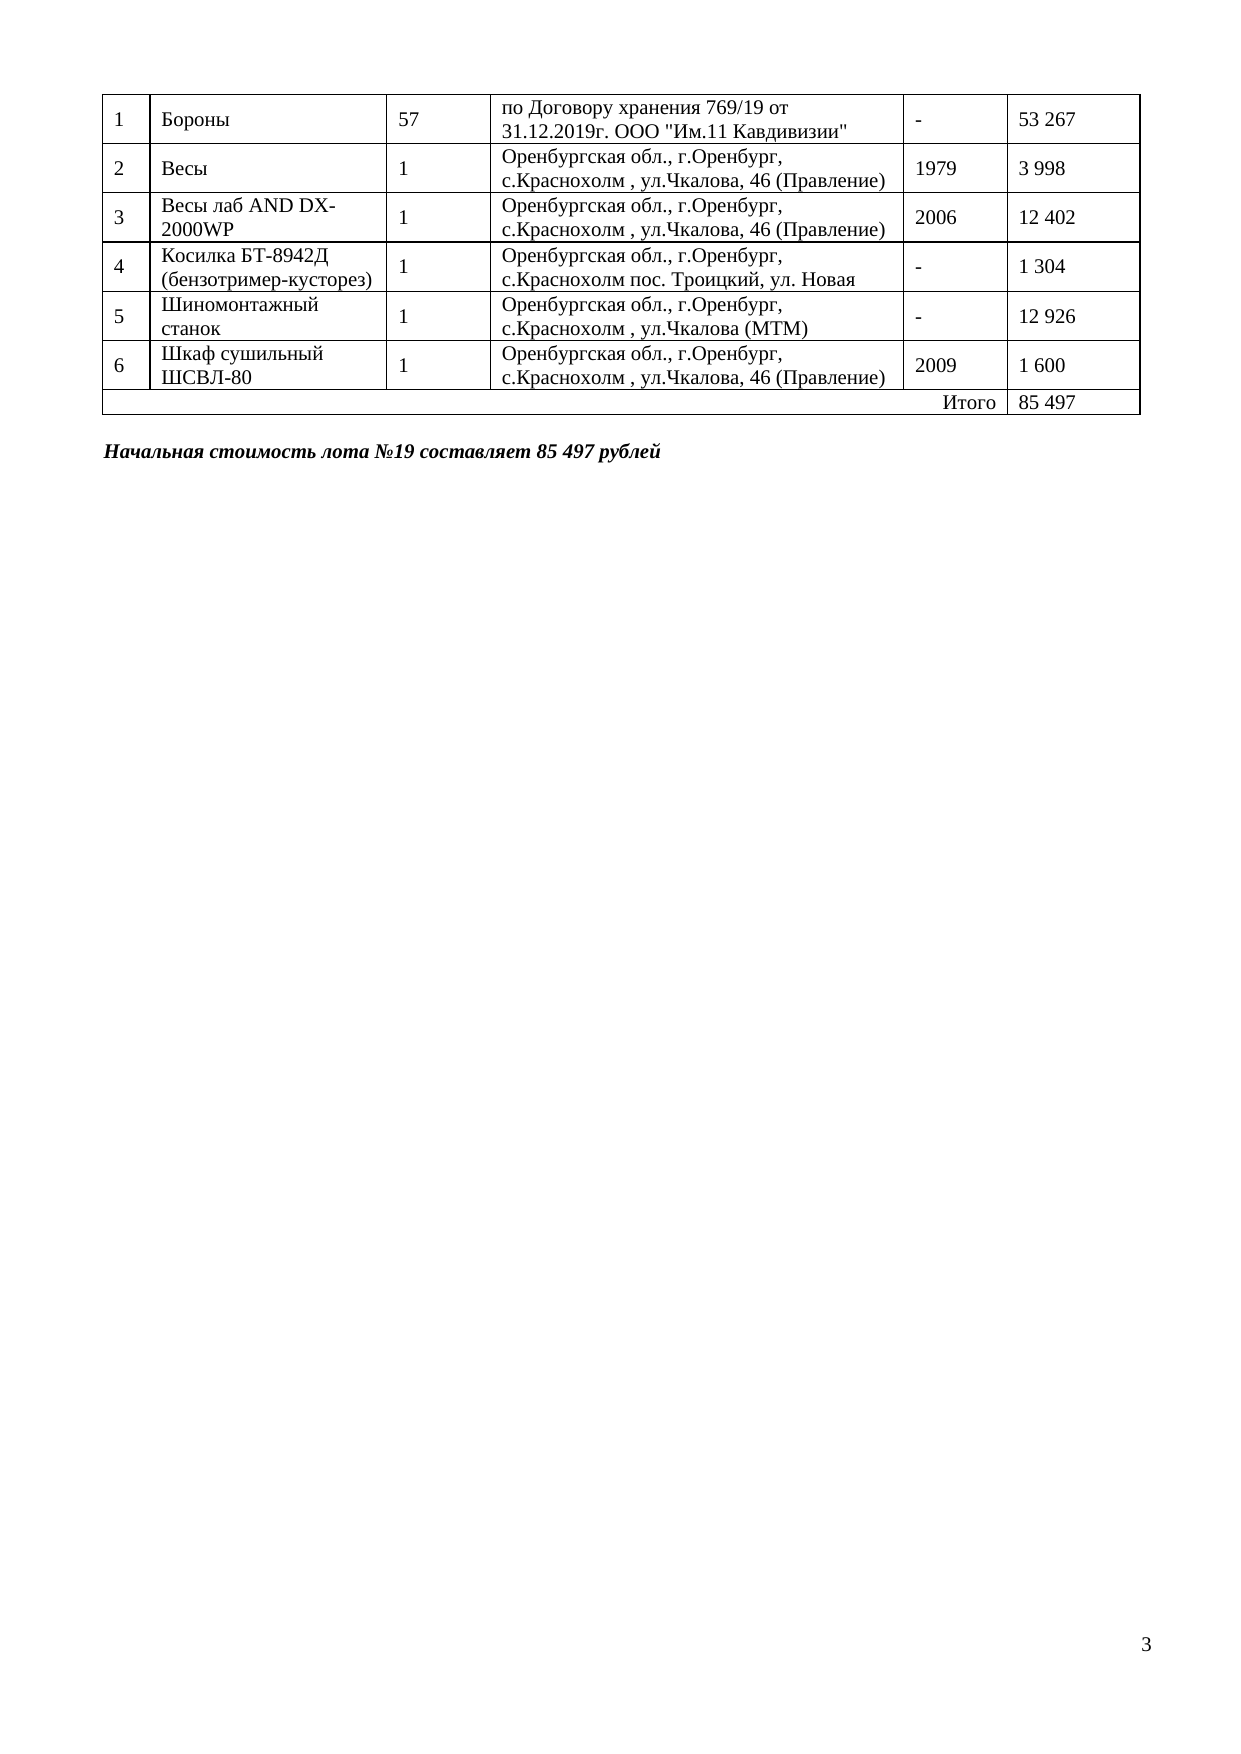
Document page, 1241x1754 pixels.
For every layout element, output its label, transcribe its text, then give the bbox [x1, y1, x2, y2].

table_cell 1 [387, 144, 490, 192]
table_cell Весы лаб AND DX-2000WP [151, 193, 386, 241]
table_cell - [904, 292, 1007, 340]
table_cell Итого [103, 390, 1007, 414]
table_cell 53 267 [1008, 95, 1139, 143]
table_cell 2006 [904, 193, 1007, 241]
table_cell 3 [103, 193, 149, 241]
table_cell Оренбургская обл., г.Оренбург, с.Краснохолм , ул.Чкалова, 46 (Правление) [491, 144, 903, 192]
table_cell 85 497 [1008, 390, 1139, 414]
table_cell по Договору хранения 769/19 от 31.12.2019г. ООО "Им.11 Кавдивизии" [491, 95, 903, 143]
table_cell 12 402 [1008, 193, 1139, 241]
table_cell 12 926 [1008, 292, 1139, 340]
table_cell 5 [103, 292, 149, 340]
table_cell Шкаф сушильный ШСВЛ-80 [151, 341, 386, 389]
table_cell 2 [103, 144, 149, 192]
table_cell - [904, 243, 1007, 291]
text Начальная стоимость лота №19 составляет 85 497 рублей [103, 439, 1152, 463]
table_cell Оренбургская обл., г.Оренбург, с.Краснохолм пос. Троицкий, ул. Новая [491, 243, 903, 291]
table_cell Весы [151, 144, 386, 192]
table_cell 1 [387, 341, 490, 389]
table_cell 1 [387, 243, 490, 291]
table_cell 1 600 [1008, 341, 1139, 389]
table_cell Оренбургская обл., г.Оренбург, с.Краснохолм , ул.Чкалова (МТМ) [491, 292, 903, 340]
table_cell Оренбургская обл., г.Оренбург, с.Краснохолм , ул.Чкалова, 46 (Правление) [491, 341, 903, 389]
table_cell 3 998 [1008, 144, 1139, 192]
table_cell Бороны [151, 95, 386, 143]
table_cell Косилка БТ-8942Д (бензотример-кусторез) [151, 243, 386, 291]
table_cell 1 304 [1008, 243, 1139, 291]
table_cell 2009 [904, 341, 1007, 389]
table_cell 6 [103, 341, 149, 389]
table_cell 1979 [904, 144, 1007, 192]
table_cell 1 [387, 292, 490, 340]
table_cell 1 [387, 193, 490, 241]
table_cell 4 [103, 243, 149, 291]
table_cell Оренбургская обл., г.Оренбург, с.Краснохолм , ул.Чкалова, 46 (Правление) [491, 193, 903, 241]
table_cell - [904, 95, 1007, 143]
table_cell 57 [387, 95, 490, 143]
table_cell Шиномонтажный станок [151, 292, 386, 340]
table_cell 1 [103, 95, 149, 143]
